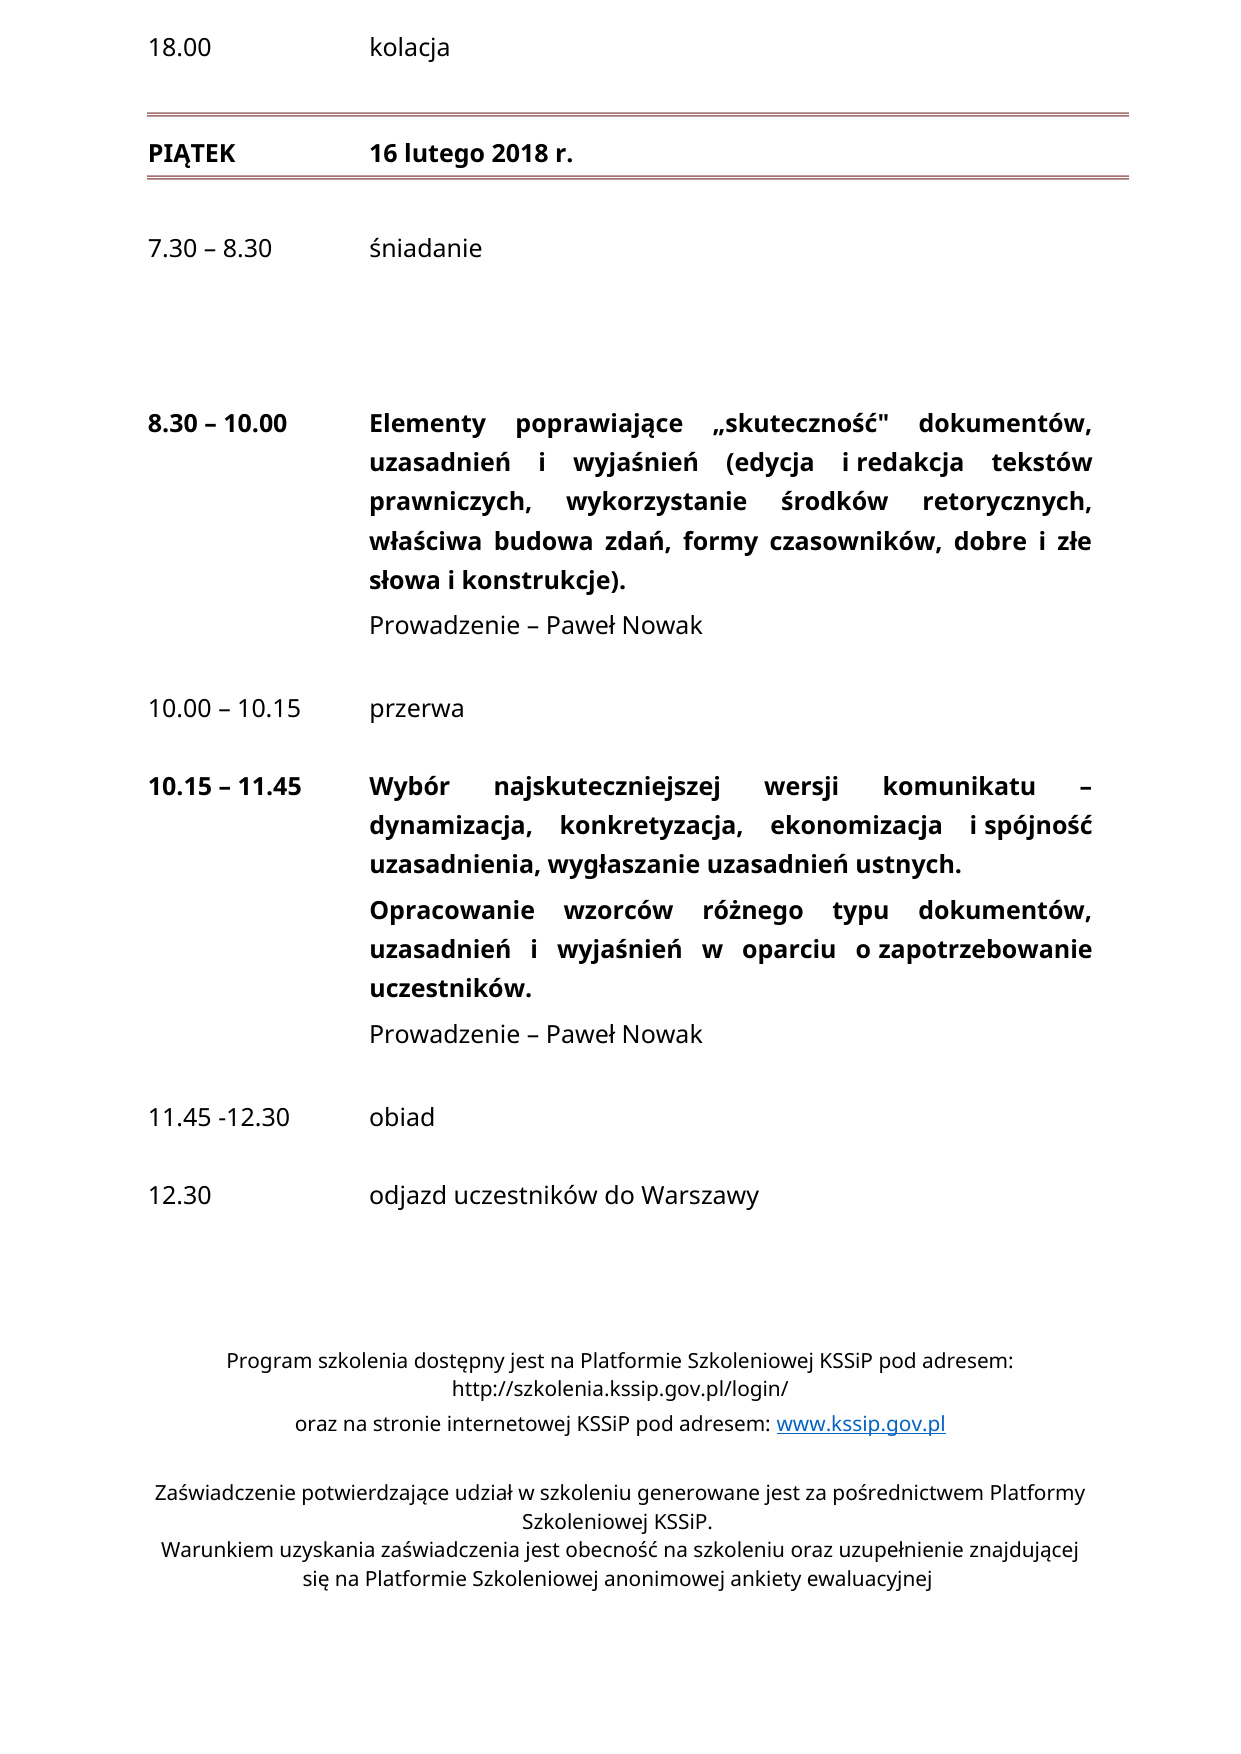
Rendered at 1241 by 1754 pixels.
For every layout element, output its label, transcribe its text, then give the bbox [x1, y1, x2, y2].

text 7.30 – 8.30 śniadanie [148, 231, 1093, 265]
text oraz na stronie internetowej KSSiP pod adresem: www.kssip.gov.pl [148, 1409, 1093, 1437]
text http://szkolenia.kssip.gov.pl/login/ [148, 1374, 1093, 1403]
text Program szkolenia dostępny jest na Platformie Szkoleniowej KSSiP pod adresem: [148, 1346, 1093, 1374]
text 10.00 – 10.15 przerwa [148, 691, 1093, 758]
text 18.00 kolacja [148, 29, 1093, 64]
text 8.30 – 10.00 Elementy poprawiające „skuteczność" dokumentów, uzasadnień i wyjaśnień (edycja i redakcja tekstów prawniczych, wykorzystanie środków retorycznych, właściwa budowa zdań, formy czasowników, dobre i złe słowa i konstrukcje). [148, 406, 1093, 596]
text Prowadzenie – Paweł Nowak [295, 1016, 1093, 1050]
text 11.45 -12.30 obiad [148, 1099, 1093, 1134]
picture [147, 107, 1129, 121]
text 10.15 – 11.45 Wybór najskuteczniejszej wersji komunikatu – dynamizacja, konkretyzacja, ekonomizacja i spójność uzasadnienia, wygłaszanie uzasadnień ustnych. [148, 769, 1093, 881]
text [148, 1478, 1093, 1592]
text Opracowanie wzorców różnego typu dokumentów, uzasadnień i wyjaśnień w oparciu o zapotrzebowanie uczestników. [148, 892, 1093, 1005]
picture [147, 170, 1129, 184]
text PIĄTEK 16 lutego 2018 r. [148, 136, 1167, 170]
text 12.30 odjazd uczestników do Warszawy [148, 1177, 1093, 1211]
text Prowadzenie – Paweł Nowak [295, 608, 1093, 642]
